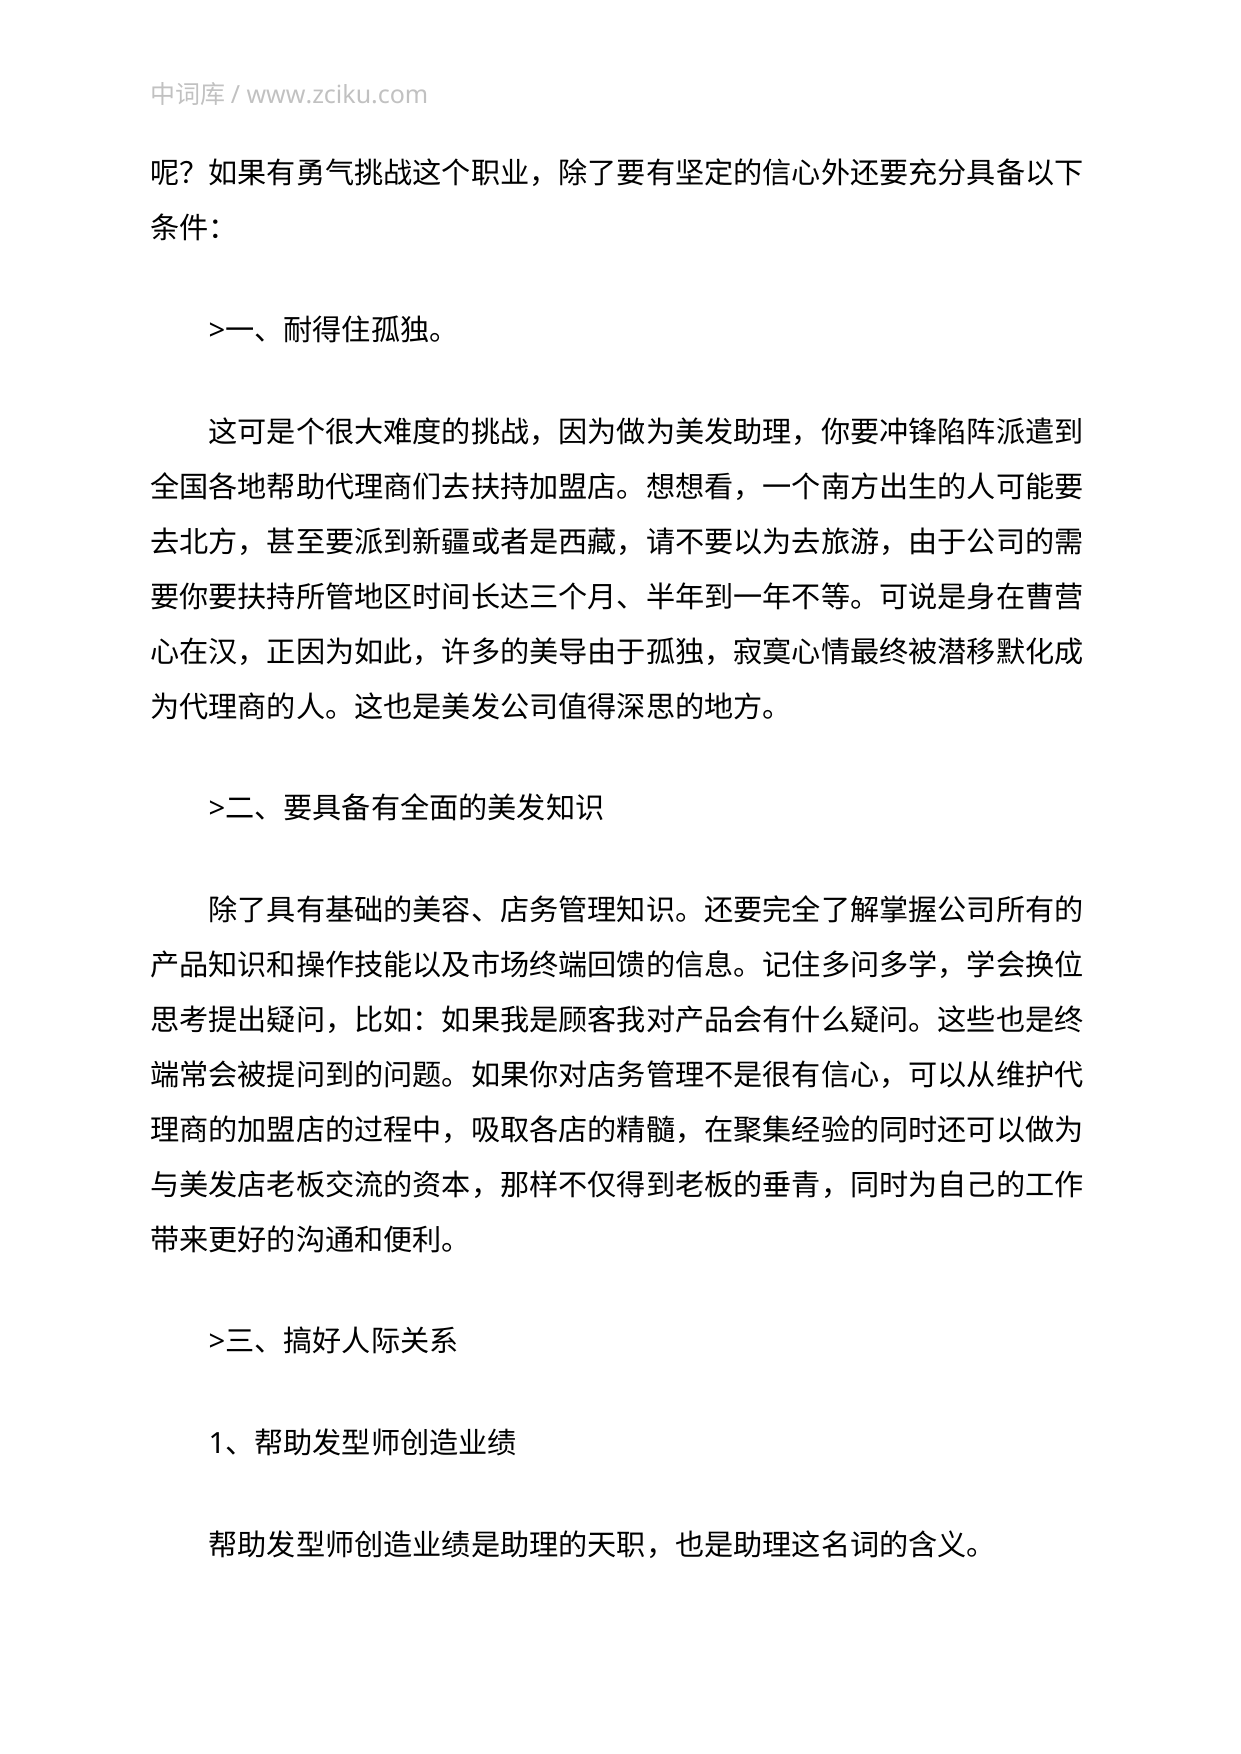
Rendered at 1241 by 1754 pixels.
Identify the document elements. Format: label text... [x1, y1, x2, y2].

text >三、搞好人际关系 [150, 1318, 1090, 1360]
text >一、耐得住孤独。 [150, 307, 1090, 349]
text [150, 150, 1090, 247]
text 1、帮助发型师创造业绩 [150, 1420, 1090, 1462]
text >二、要具备有全面的美发知识 [150, 785, 1090, 827]
text 除了具有基础的美容、店务管理知识。还要完全了解掌握公司所有的产品知识和操作技能以及市场终端回馈的信息。记住多问多学，学会换位思考提出疑问，比如：如果我是顾客我对产品会有什么疑问。这些也是终端常会被提问到的问题。如果你对店务管理不是很有信心，可以从维护代理商的加盟店的过程中，吸取各店的精髓，在聚集经验的同时还可以做为与美发店老板交流的资本，那样不仅得到老板的垂青，同时为自己的工作带来更好的沟通和便利。 [150, 887, 1090, 1258]
text 帮助发型师创造业绩是助理的天职，也是助理这名词的含义。 [150, 1522, 1090, 1564]
text 这可是个很大难度的挑战，因为做为美发助理，你要冲锋陷阵派遣到全国各地帮助代理商们去扶持加盟店。想想看，一个南方出生的人可能要去北方，甚至要派到新疆或者是西藏，请不要以为去旅游，由于公司的需要你要扶持所管地区时间长达三个月、半年到一年不等。可说是身在曹营心在汉，正因为如此，许多的美导由于孤独，寂寞心情最终被潜移默化成为代理商的人。这也是美发公司值得深思的地方。 [150, 409, 1090, 725]
